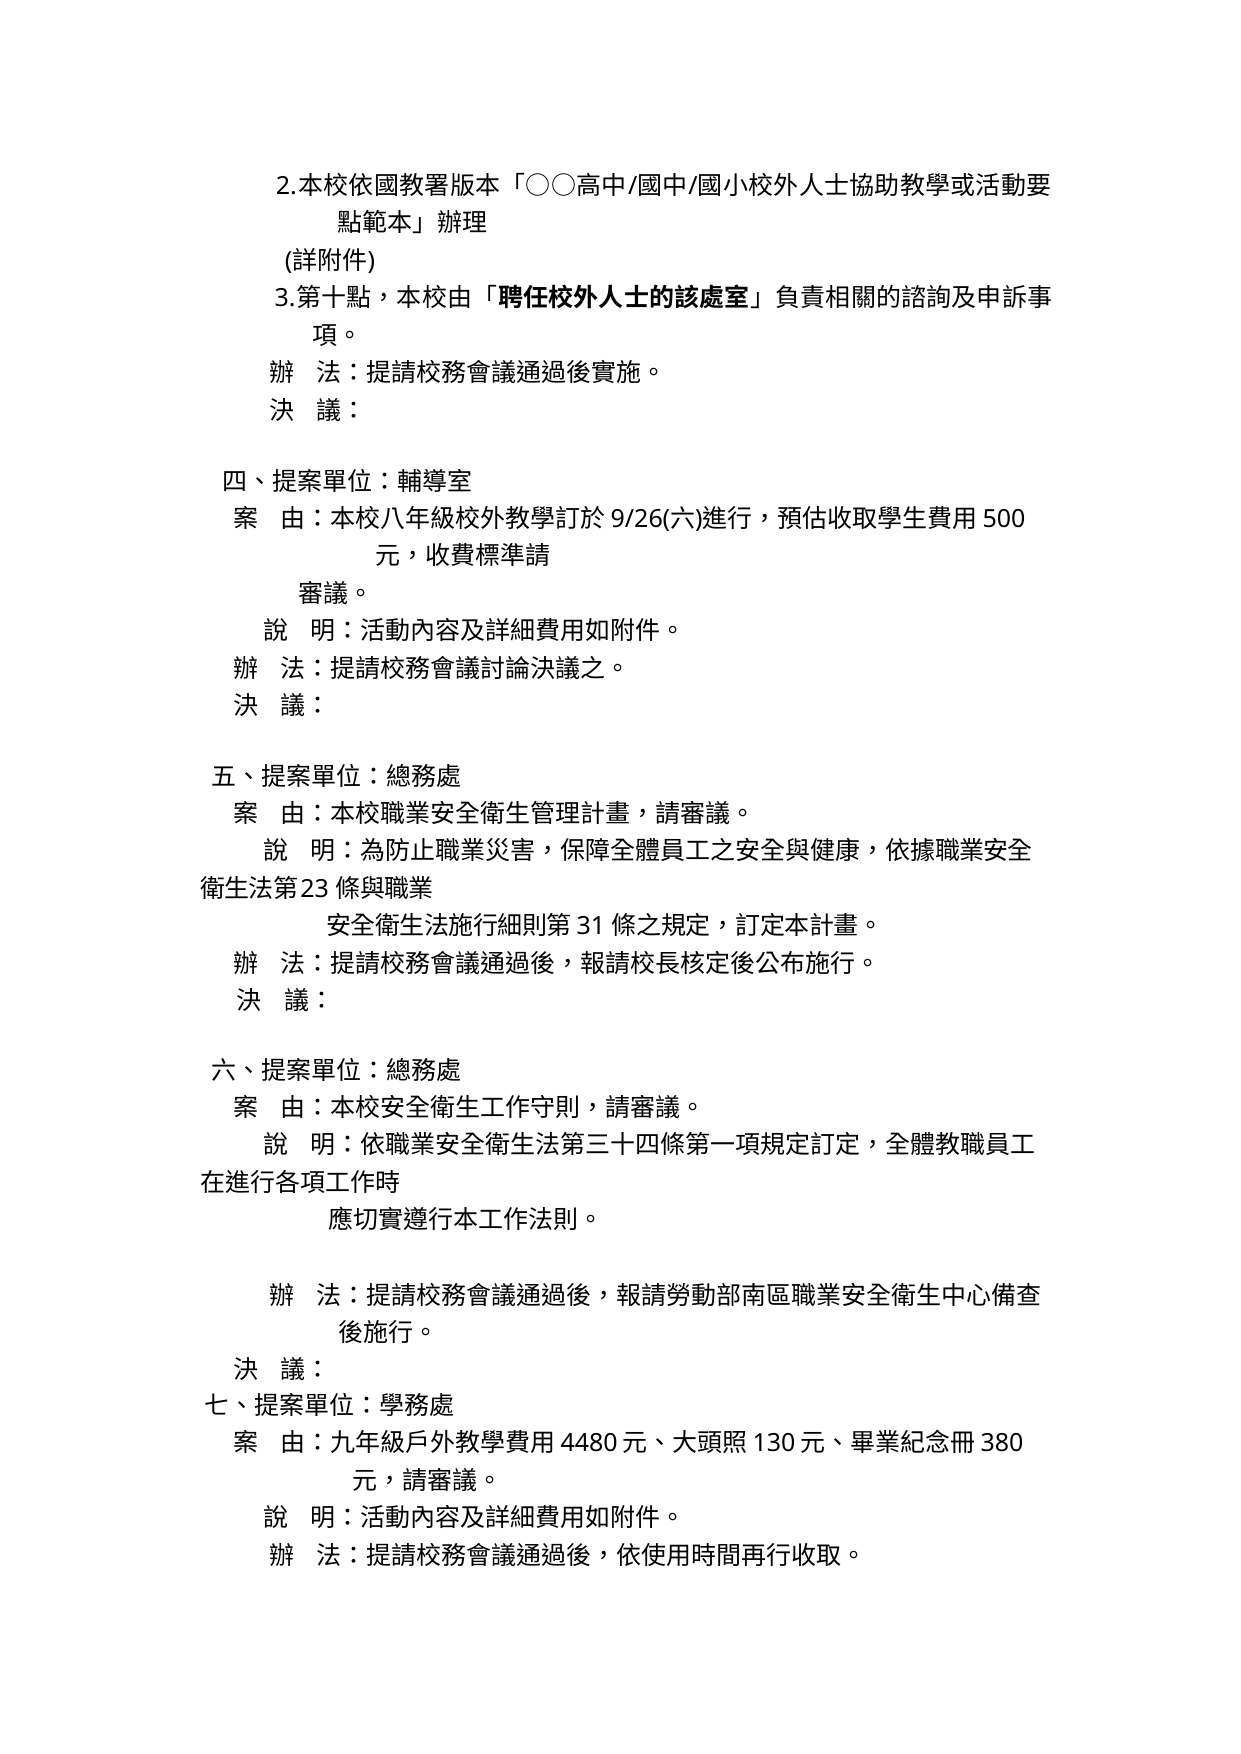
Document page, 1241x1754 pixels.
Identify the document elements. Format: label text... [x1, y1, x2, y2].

text 決 議： [262, 389, 1053, 427]
text 五、提案單位：總務處 [198, 756, 1053, 793]
text 3.第十點，本校由「聘任校外人士的該處室」負責相關的諮詢及申訴事項。 [187, 277, 1053, 352]
text 安全衛生法施行細則第 31 條之規定，訂定本計畫。 [200, 905, 1053, 943]
text 說 明：為防止職業災害，保障全體員工之安全與健康，依據職業安全衛生法第 23 條與職業 [200, 830, 1053, 905]
text (詳附件) [187, 239, 1053, 277]
text 說 明：活動內容及詳細費用如附件。 [200, 610, 1053, 647]
text 案 由：本校八年級校外教學訂於9/26(六)進行，預估收取學生費用500元，收費標準請 [187, 497, 1053, 572]
text 四、提案單位：輔導室 [198, 461, 1053, 497]
text 辦 法：提請校務會議通過後，報請校長核定後公布施行。 [187, 943, 1053, 980]
text 七、提案單位：學務處 [198, 1385, 1053, 1422]
text 決 議： [187, 685, 1053, 722]
text 辦 法：提請校務會議通過後，報請勞動部南區職業安全衛生中心備查後施行。 [262, 1274, 1053, 1349]
text 辦 法：提請校務會議通過後，依使用時間再行收取。 [262, 1534, 1053, 1572]
text 辦 法：提請校務會議討論決議之。 [187, 647, 1053, 685]
text 審議。 [187, 572, 1053, 610]
text 決 議： [187, 1349, 1053, 1385]
text 決 議： [198, 980, 1053, 1016]
text 六、提案單位：總務處 [198, 1050, 1053, 1087]
text 說 明：活動內容及詳細費用如附件。 [200, 1497, 1053, 1534]
text 應切實遵行本工作法則。 [200, 1199, 1053, 1237]
text 說 明：依職業安全衛生法第三十四條第一項規定訂定，全體教職員工在進行各項工作時 [200, 1124, 1053, 1199]
text 案 由：九年級戶外教學費用4480元、大頭照130元、畢業紀念冊380元，請審議。 [187, 1422, 1053, 1497]
text 案 由：本校安全衛生工作守則，請審議。 [187, 1087, 1053, 1124]
text 案 由：本校職業安全衛生管理計畫，請審議。 [187, 793, 1053, 830]
text 辦 法：提請校務會議通過後實施。 [262, 352, 1053, 389]
text 2.本校依國教署版本「○○高中/國中/國小校外人士協助教學或活動要點範本」辦理 [187, 164, 1053, 239]
